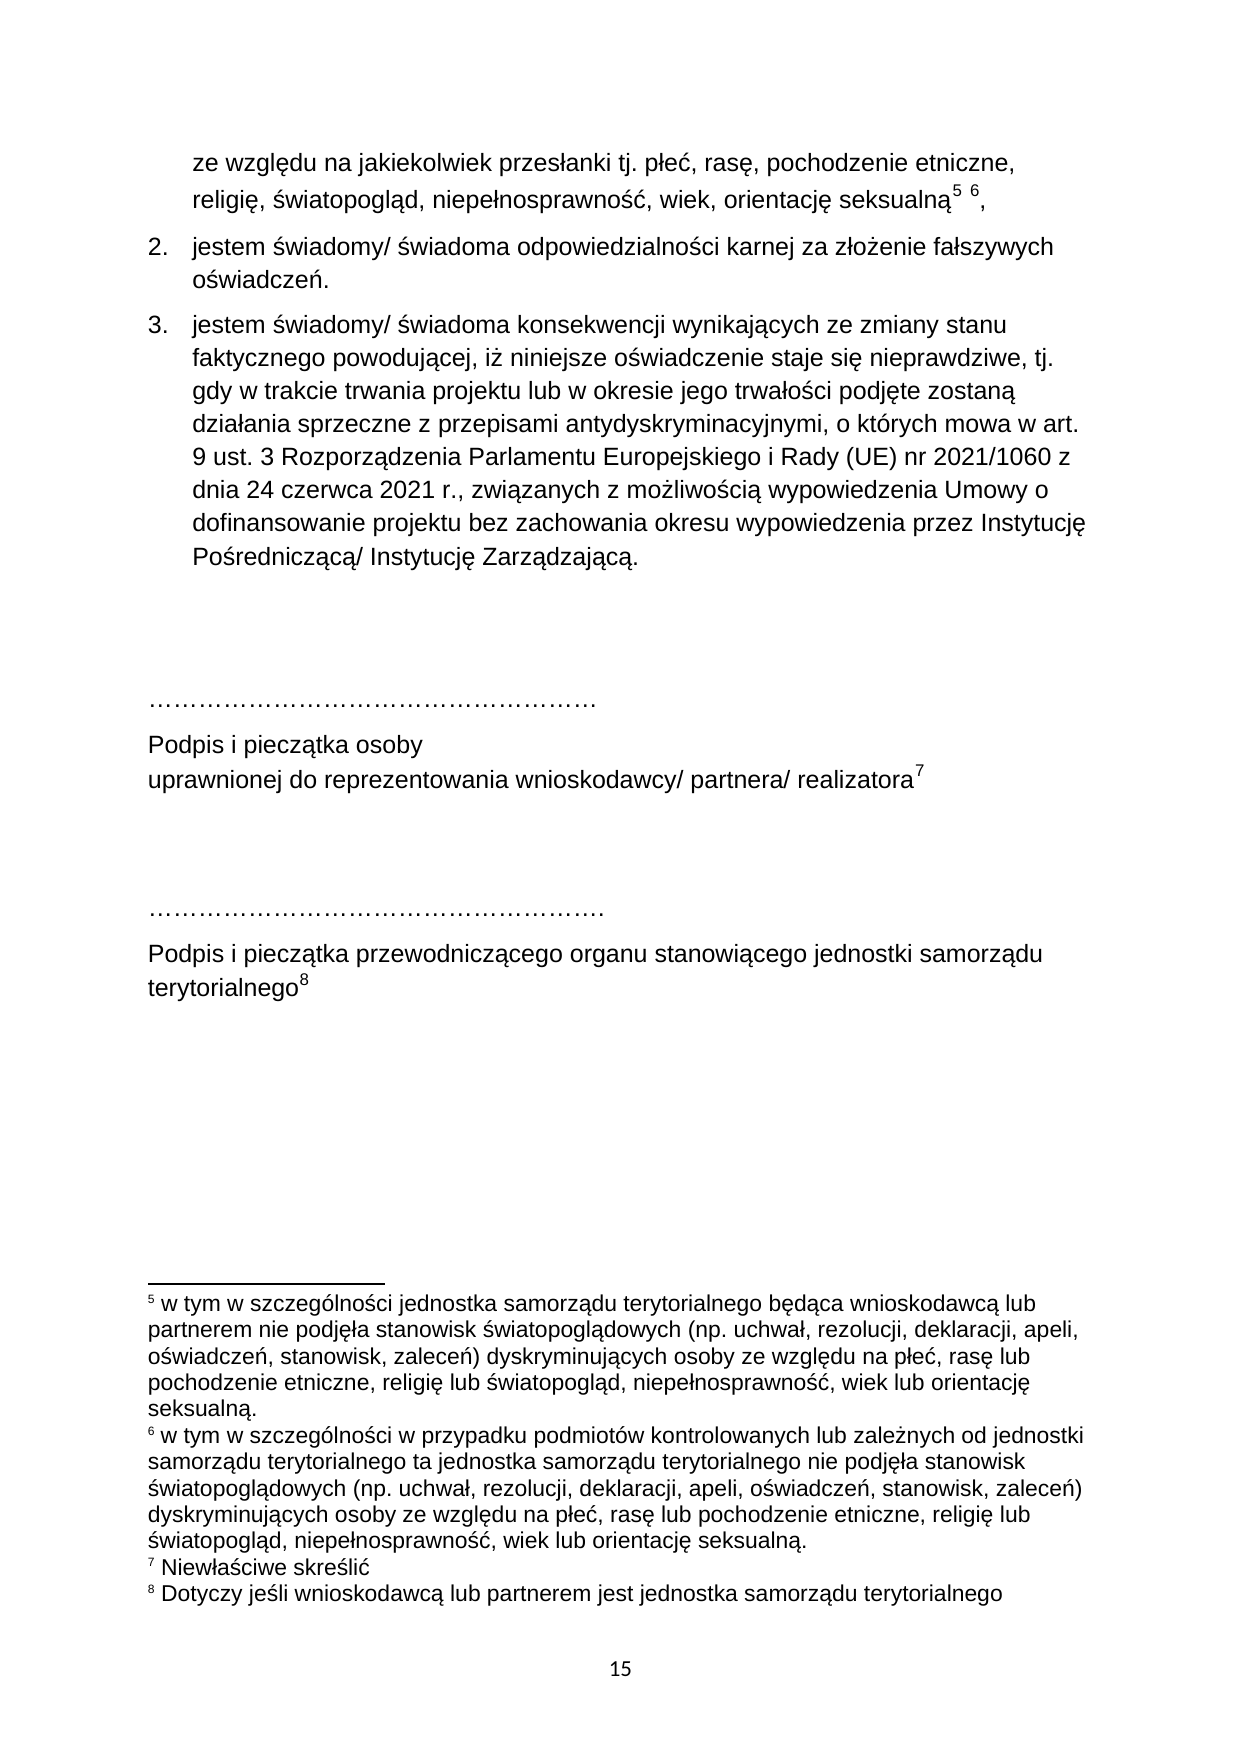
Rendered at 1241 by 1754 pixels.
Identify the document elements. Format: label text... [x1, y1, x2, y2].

text ………………………………………………. [148, 893, 1092, 921]
text ……………………………………………… [148, 684, 1092, 712]
text Podpis i pieczątka przewodniczącego organu stanowiącego jednostki samorządu terytorialnego [148, 939, 1092, 1003]
list jestem świadomy/ świadoma konsekwencji wynikających ze zmiany stanu faktycznego powodującej, iż niniejsze oświadczenie staje się nieprawdziwe, tj. gdy w trakcie trwania projektu lub w okresie jego trwałości podjęte zostaną działania sprzeczne z przepisami antydyskryminacyjnymi, o których mowa w art. 9 ust. 3 Rozporządzenia Parlamentu Europejskiego i Rady (UE) nr 2021/1060 z dnia 24 czerwca 2021 r., związanych z możliwością wypowiedzenia Umowy o dofinansowanie projektu bez zachowania okresu wypowiedzenia przez Instytucję Pośredniczącą/ Instytucję Zarządzającą. [148, 310, 1092, 570]
list przestrzegam przepisów antydyskryminacyjnych, o których mowa w art. 9 ust. 3 Rozporządzenia Parlamentu Europejskiego i Rady (UE) nr 2021/1060 z dnia 24 czerwca 2021 r., praw objętych Kartą Praw Podstawowych Unii Europejskiej oraz zapisów Konwencji o Prawach Osób Niepełnosprawnych a moje działania nie powodują nieuprawnionego różnicowania, wykluczania lub ograniczania osób ze względu na jakiekolwiek przesłanki tj. płeć, rasę, pochodzenie etniczne, religię, światopogląd, niepełnosprawność, wiek, orientację seksualną , [148, 148, 1092, 214]
text uprawnionej do reprezentowania wnioskodawcy/ partnera/ realizatora [148, 761, 1092, 794]
text Podpis i pieczątka osoby [148, 731, 1092, 759]
list jestem świadomy/ świadoma odpowiedzialności karnej za złożenie fałszywych oświadczeń. [148, 232, 1092, 293]
